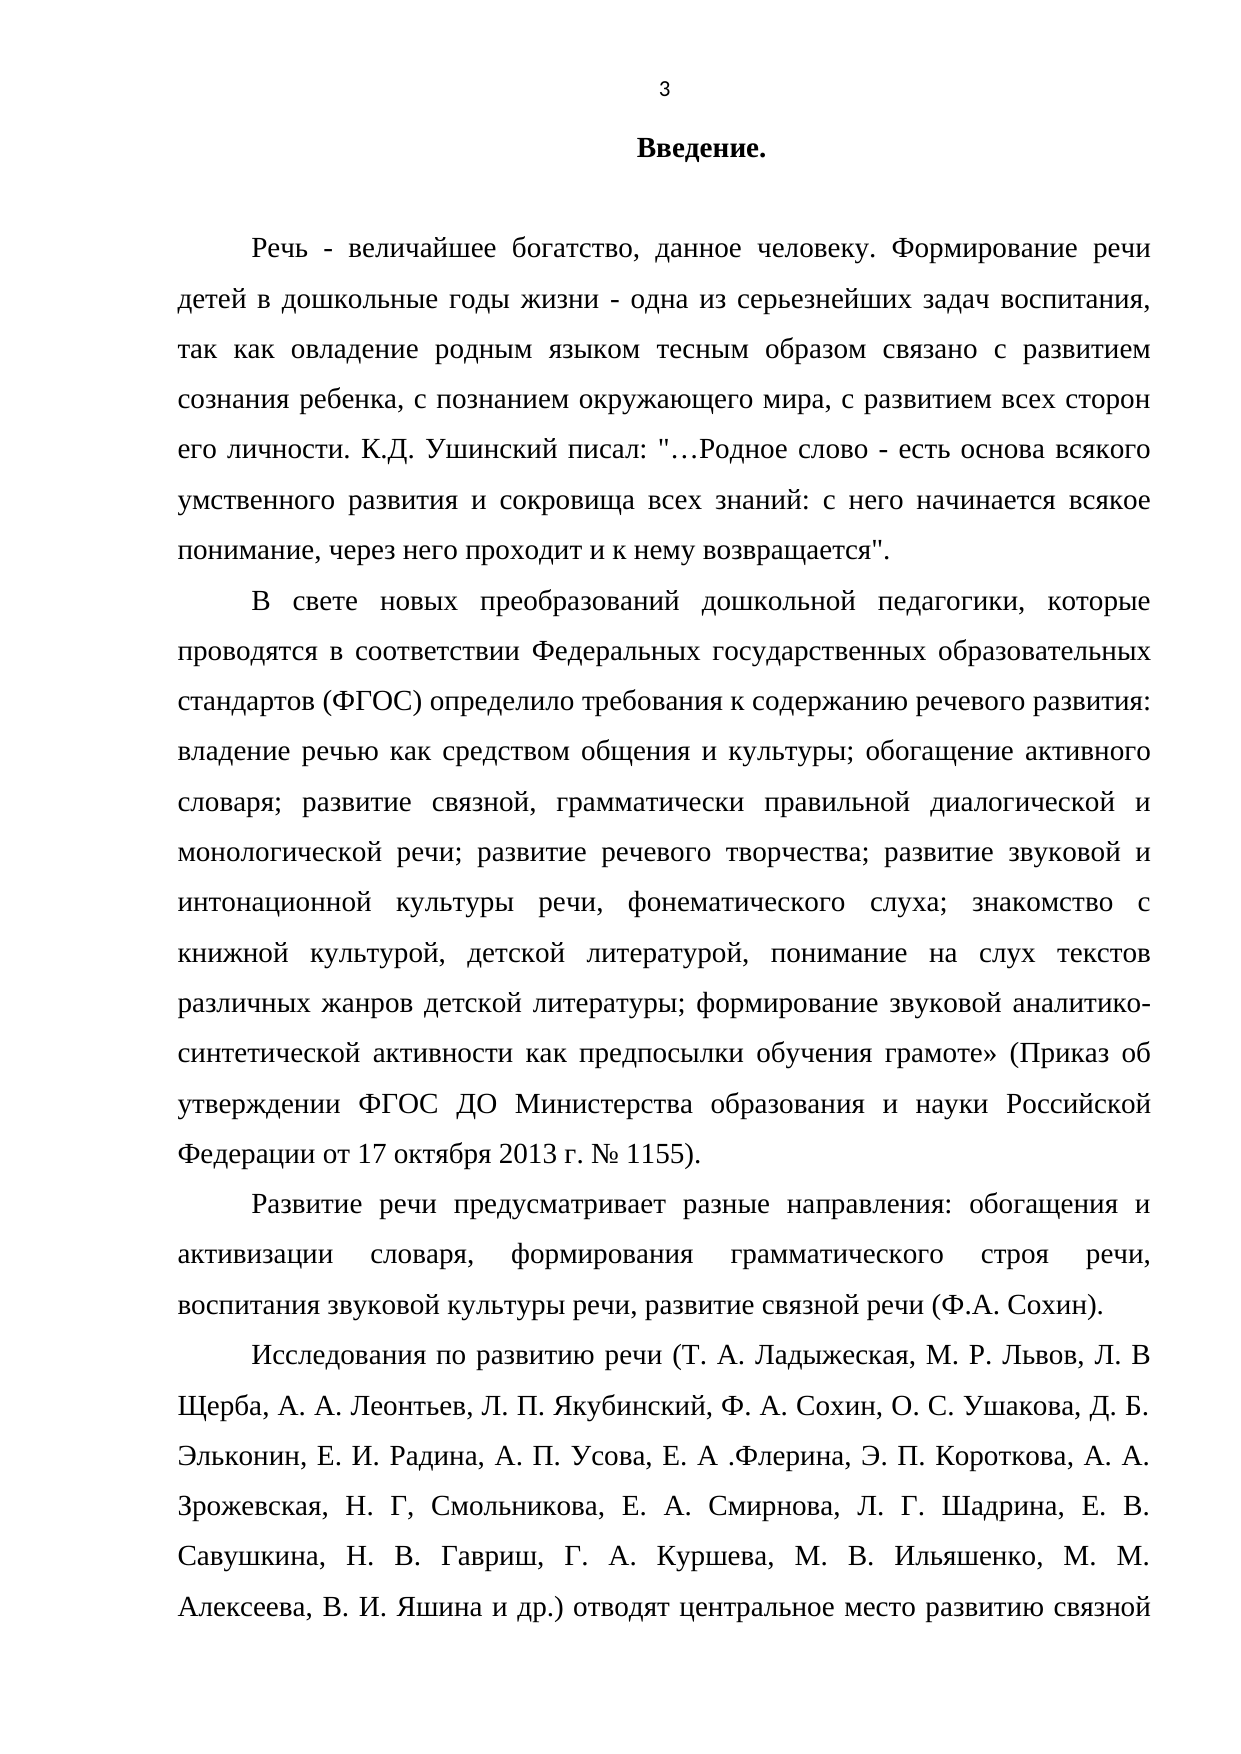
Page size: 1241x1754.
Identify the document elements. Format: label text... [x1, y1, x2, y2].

text В свете новых преобразований дошкольной педагогики, которые проводятся в соответствии Федеральных государственных образовательных стандартов (ФГОС) определило требования к содержанию речевого развития: владение речью как средством общения и культуры; обогащение активного словаря; развитие связной, грамматически правильной диалогической и монологической речи; развитие речевого творчества; развитие звуковой и интонационной культуры речи, фонематического слуха; знакомство с книжной культурой, детской литературой, понимание на слух текстов различных жанров детской литературы; формирование звуковой аналитико-синтетической активности как предпосылки обучения грамоте» (Приказ об утверждении ФГОС ДО Министерства образования и науки Российской Федерации от 17 октября 2013 г. № 1155). [177, 583, 1152, 1169]
text Развитие речи предусматривает разные направления: обогащения и активизации словаря, формирования грамматического строя речи, воспитания звуковой культуры речи, развитие связной речи (Ф.А. Сохин). [177, 1186, 1152, 1321]
text Речь - величайшее богатство, данное человеку. Формирование речи детей в дошкольные годы жизни - одна из серьезнейших задач воспитания, так как овладение родным языком тесным образом связано с развитием сознания ребенка, с познанием окружающего мира, с развитием всех сторон его личности. К.Д. Ушинский писал: "…Родное слово - есть основа всякого умственного развития и сокровища всех знаний: с него начинается всякое понимание, через него проходит и к нему возвращается". [177, 230, 1152, 566]
text Введение. [177, 130, 1152, 163]
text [177, 1337, 1152, 1622]
